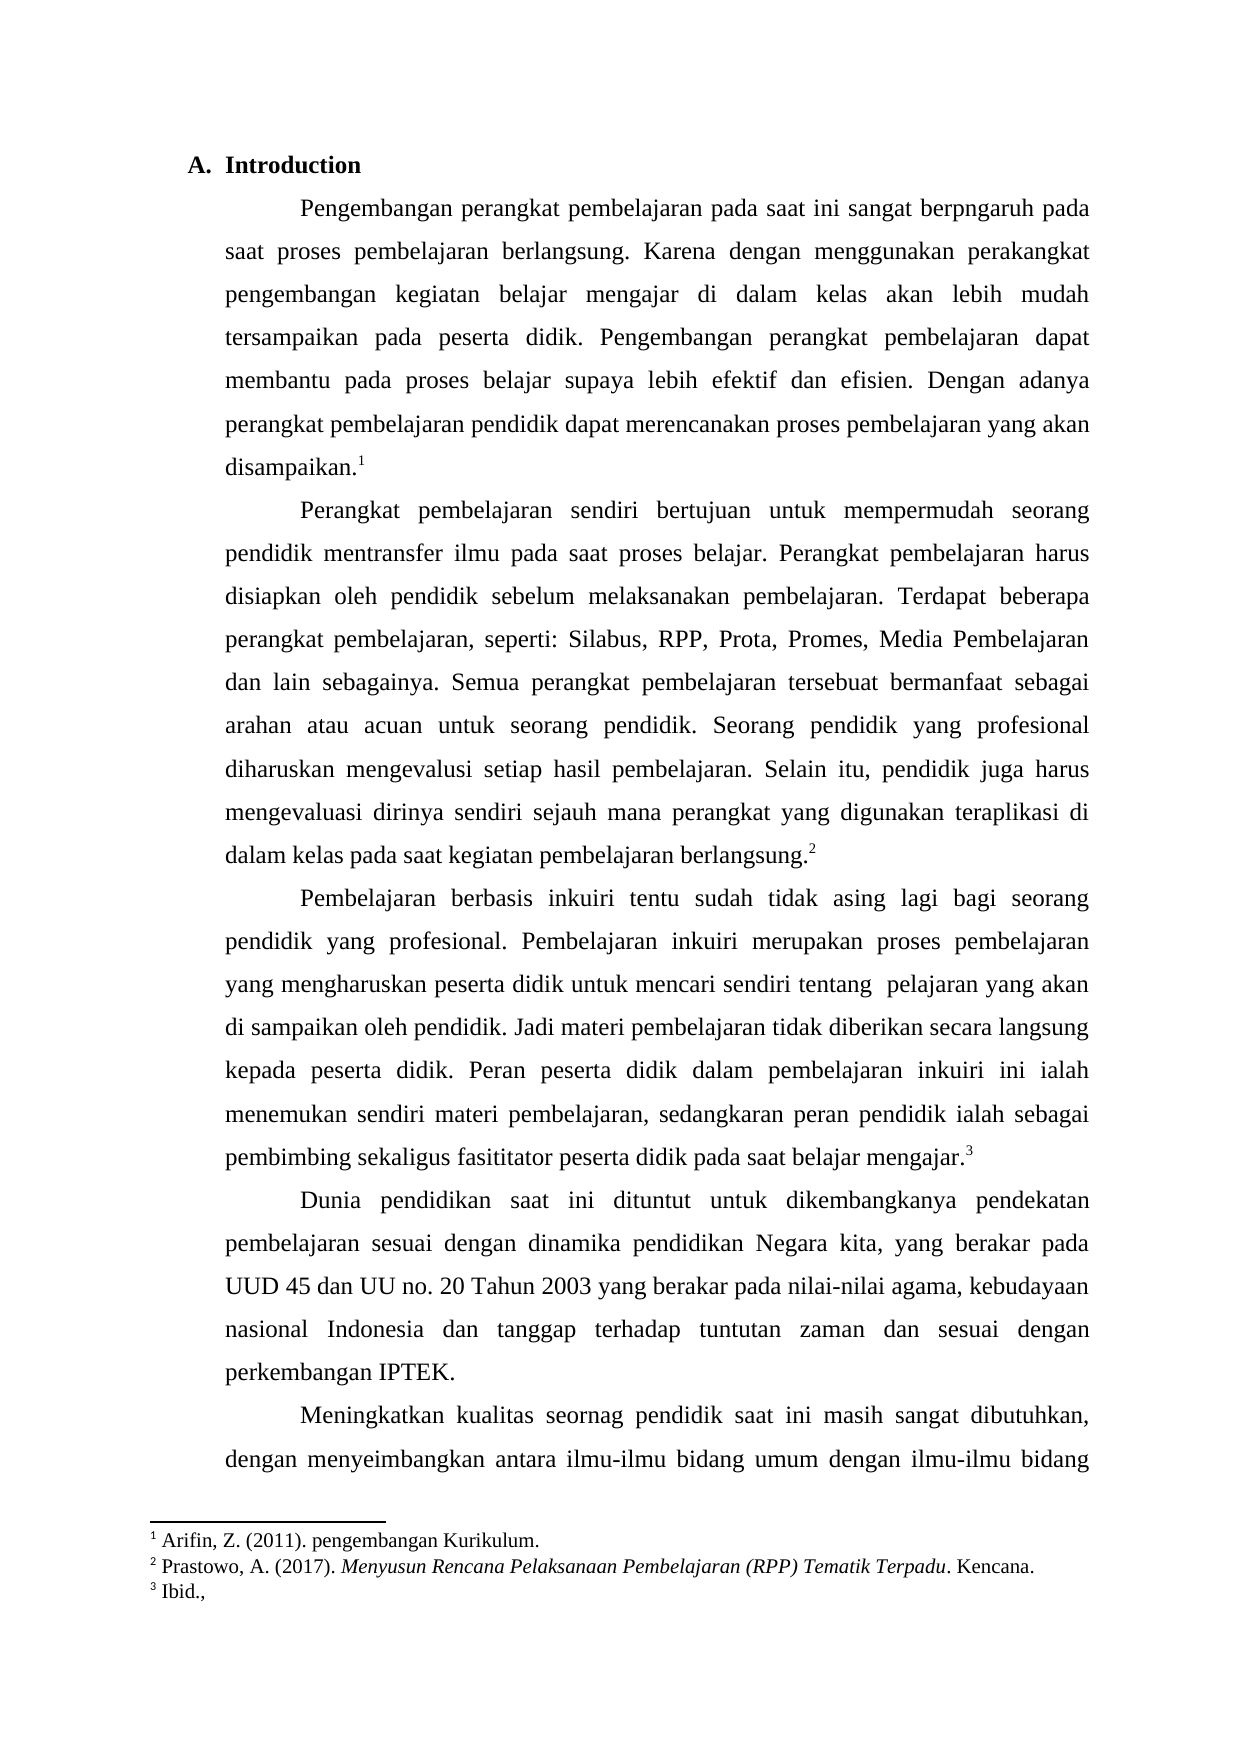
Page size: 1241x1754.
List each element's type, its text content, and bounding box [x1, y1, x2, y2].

list Introduction [187, 150, 1090, 179]
list Dunia pendidikan saat ini dituntut untuk dikembangkanya pendekatan pembelajaran sesuai dengan dinamika pendidikan Negara kita, yang berakar pada UUD 45 dan UU no. 20 Tahun 2003 yang berakar pada nilai-nilai agama, kebudayaan nasional Indonesia dan tanggap terhadap tuntutan zaman dan sesuai dengan perkembangan IPTEK. [225, 1185, 1090, 1386]
list Pengembangan perangkat pembelajaran pada saat ini sangat berpngaruh pada saat proses pembelajaran berlangsung. Karena dengan menggunakan perakangkat pengembangan kegiatan belajar mengajar di dalam kelas akan lebih mudah tersampaikan pada peserta didik. Pengembangan perangkat pembelajaran dapat membantu pada proses belajar supaya lebih efektif dan efisien. Dengan adanya perangkat pembelajaran pendidik dapat merencanakan proses pembelajaran yang akan disampaikan. [225, 193, 1090, 481]
list Perangkat pembelajaran sendiri bertujuan untuk mempermudah seorang pendidik mentransfer ilmu pada saat proses belajar. Perangkat pembelajaran harus disiapkan oleh pendidik sebelum melaksanakan pembelajaran. Terdapat beberapa perangkat pembelajaran, seperti: Silabus, RPP, Prota, Promes, Media Pembelajaran dan lain sebagainya. Semua perangkat pembelajaran tersebuat bermanfaat sebagai arahan atau acuan untuk seorang pendidik. Seorang pendidik yang profesional diharuskan mengevalusi setiap hasil pembelajaran. Selain itu, pendidik juga harus mengevaluasi dirinya sendiri sejauh mana perangkat yang digunakan teraplikasi di dalam kelas pada saat kegiatan pembelajaran berlangsung. [225, 495, 1090, 869]
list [225, 1401, 1090, 1472]
list Pembelajaran berbasis inkuiri tentu sudah tidak asing lagi bagi seorang pendidik yang profesional. Pembelajaran inkuiri merupakan proses pembelajaran yang mengharuskan peserta didik untuk mencari sendiri tentang pelajaran yang akan di sampaikan oleh pendidik. Jadi materi pembelajaran tidak diberikan secara langsung kepada peserta didik. Peran peserta didik dalam pembelajaran inkuiri ini ialah menemukan sendiri materi pembelajaran, sedangkaran peran pendidik ialah sebagai pembimbing sekaligus fasititator peserta didik pada saat belajar mengajar. [225, 883, 1090, 1171]
